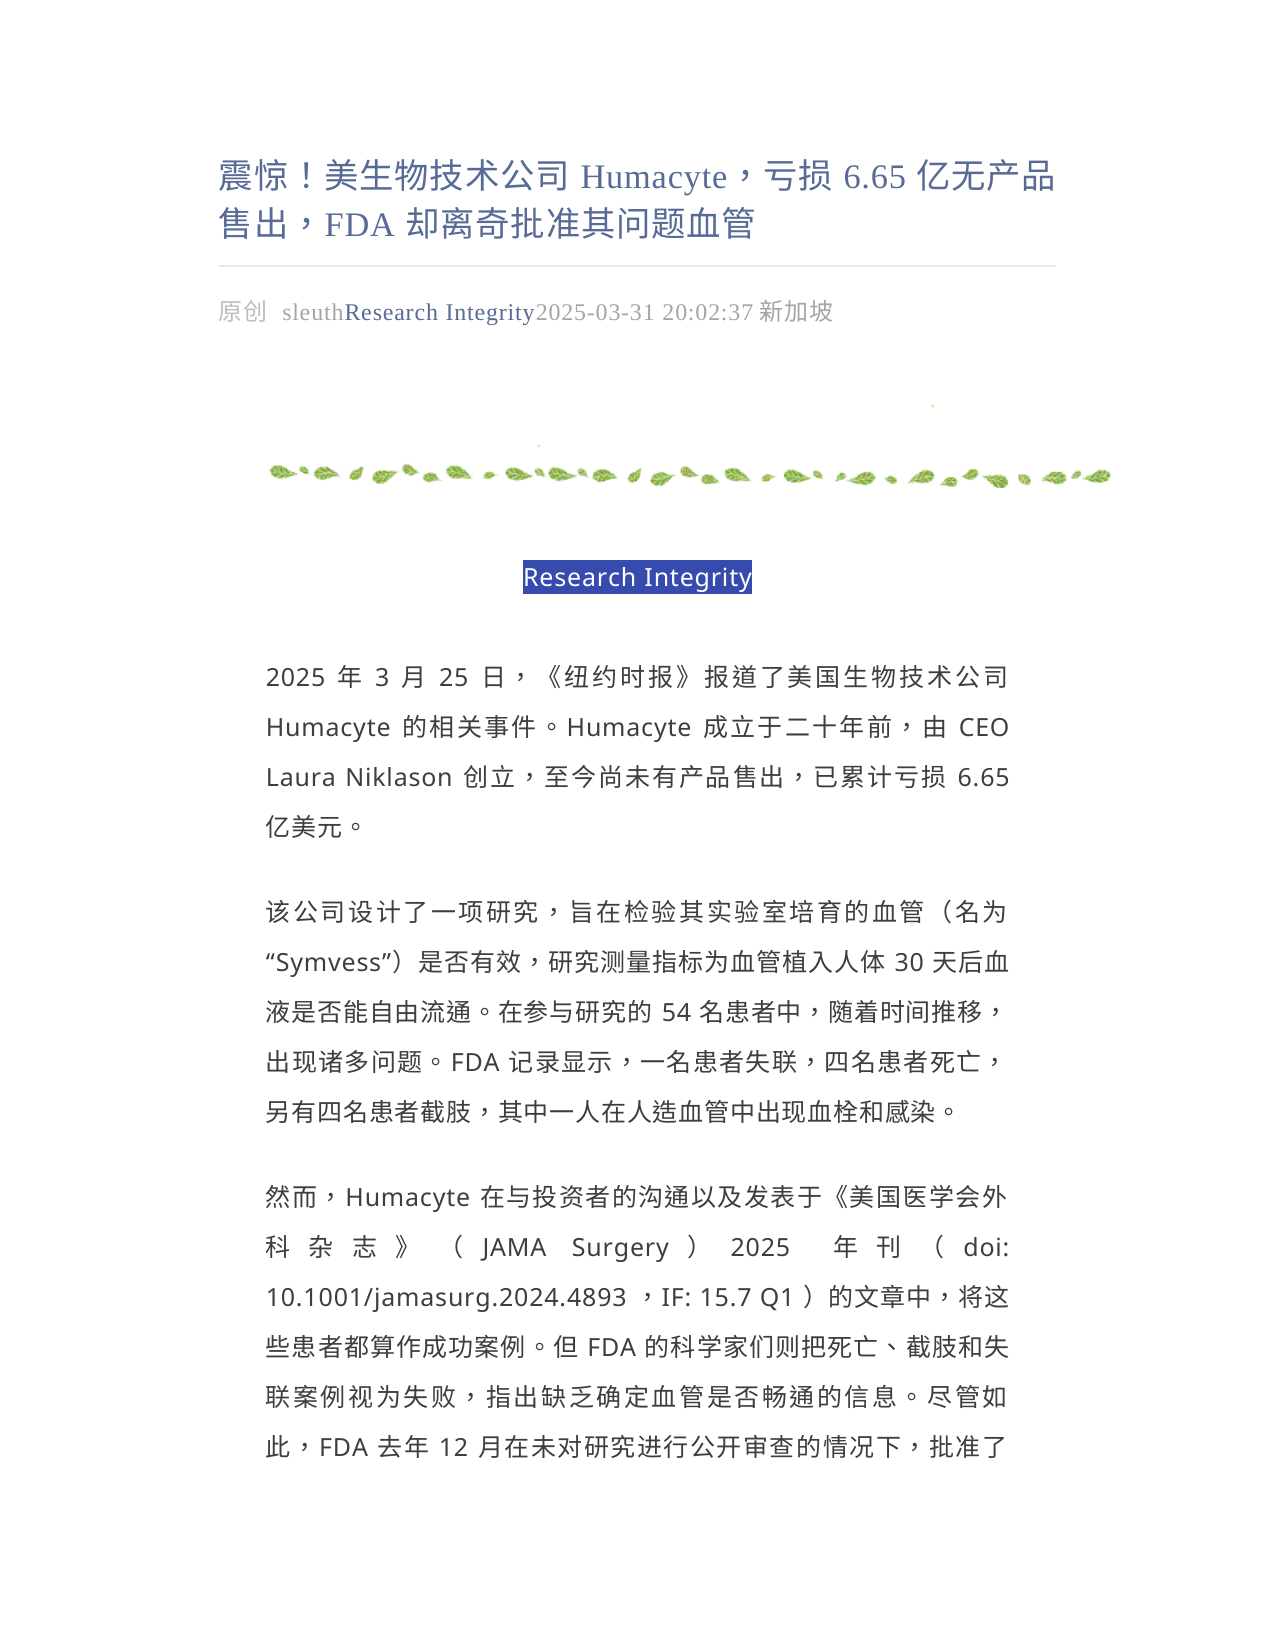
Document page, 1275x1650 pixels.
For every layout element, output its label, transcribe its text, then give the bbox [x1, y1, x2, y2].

text 该公司设计了一项研究，旨在检验其实验室培育的血管（名为 “Symvess”）是否有效，研究测量指标为血管植入人体 30 天后血液是否能自由流通。在参与研究的 54 名患者中，随着时间推移，出现诸多问题。FDA 记录显示，一名患者失联，四名患者死亡，另有四名患者截肢，其中一人在人造血管中出现血栓和感染。 [266, 879, 1009, 1129]
text Research Integrity [276, 551, 999, 594]
list 原创 sleuthResearch Integrity2025-03-31 20:02:37新加坡 [219, 287, 1056, 327]
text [266, 1164, 1009, 1464]
title 震惊！美生物技术公司 Humacyte，亏损 6.65 亿无产品售出，FDA 却离奇批准其问题血管 [219, 150, 1056, 265]
picture [237, 342, 1138, 488]
text 2025 年 3 月 25 日，《纽约时报》报道了美国生物技术公司 Humacyte 的相关事件。Humacyte 成立于二十年前，由 CEO Laura Niklason 创立，至今尚未有产品售出，已累计亏损 6.65 亿美元。 [266, 644, 1009, 844]
